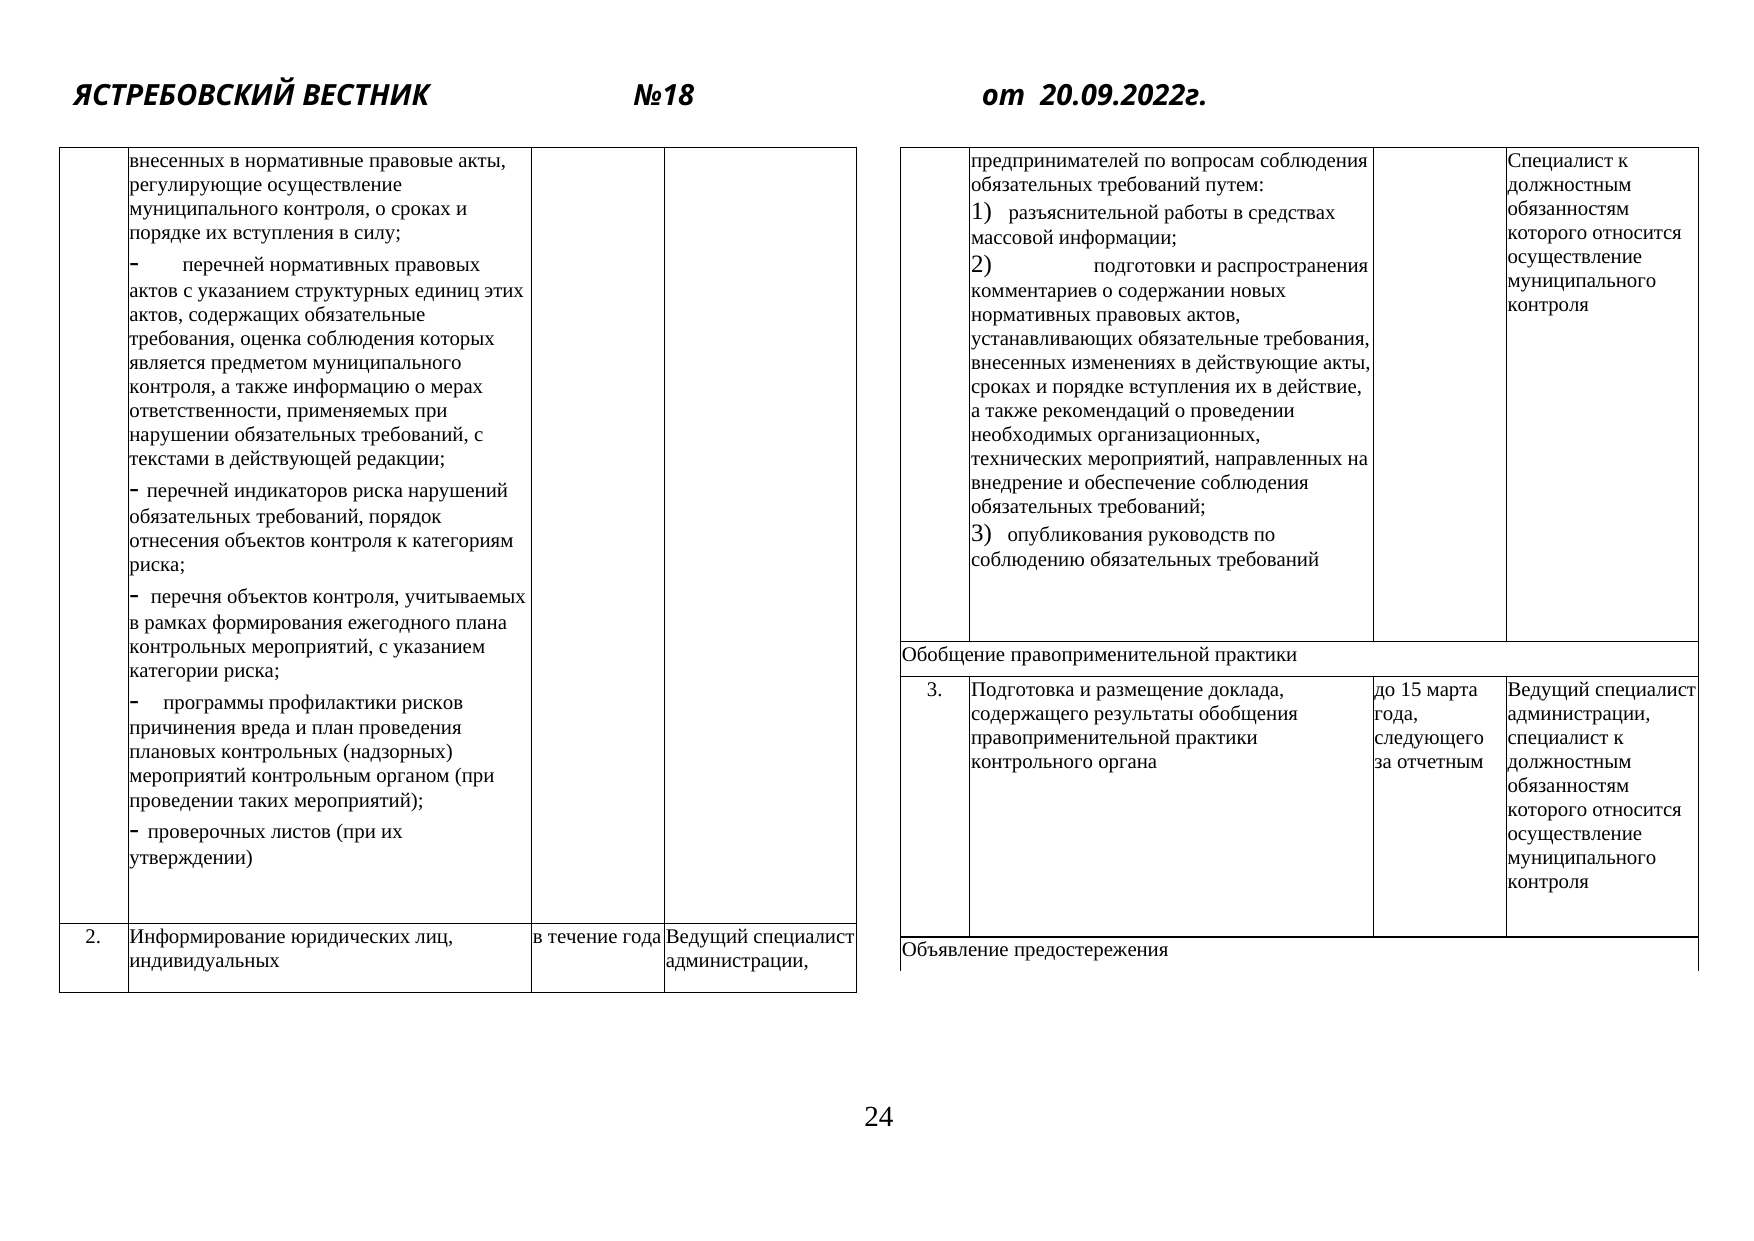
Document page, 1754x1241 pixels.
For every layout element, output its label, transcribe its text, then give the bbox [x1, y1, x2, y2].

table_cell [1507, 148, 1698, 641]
table_cell 2. [60, 924, 128, 992]
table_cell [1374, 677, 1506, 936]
table_cell [60, 148, 128, 923]
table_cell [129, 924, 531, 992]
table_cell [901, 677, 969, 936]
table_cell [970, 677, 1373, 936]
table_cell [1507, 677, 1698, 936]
table_cell внесенных в нормативные правовые акты, регулирующие осуществление муниципального контроля, о сроках и порядке их вступления в силу; перечней нормативных правовых актов с указанием структурных единиц этих актов, содержащих обязательные требования, оценка соблюдения которых является предметом муниципального контроля, а также информацию о мерах ответственности, применяемых при нарушении обязательных требований, с текстами в действующей редакции; перечней индикаторов риска нарушений обязательных требований, порядок отнесения объектов контроля к категориям риска; перечня объектов контроля, учитываемых в рамках формирования ежегодного плана контрольных мероприятий, с указанием категории риска; программы профилактики рисков причинения вреда и план проведения плановых контрольных (надзорных) мероприятий контрольным органом (при проведении таких мероприятий); проверочных листов (при их утверждении) [129, 148, 531, 923]
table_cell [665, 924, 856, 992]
table_cell [665, 148, 856, 923]
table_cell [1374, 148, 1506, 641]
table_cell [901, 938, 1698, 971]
table_cell [532, 148, 664, 923]
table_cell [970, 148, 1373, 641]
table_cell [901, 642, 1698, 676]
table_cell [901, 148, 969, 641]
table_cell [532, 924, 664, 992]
